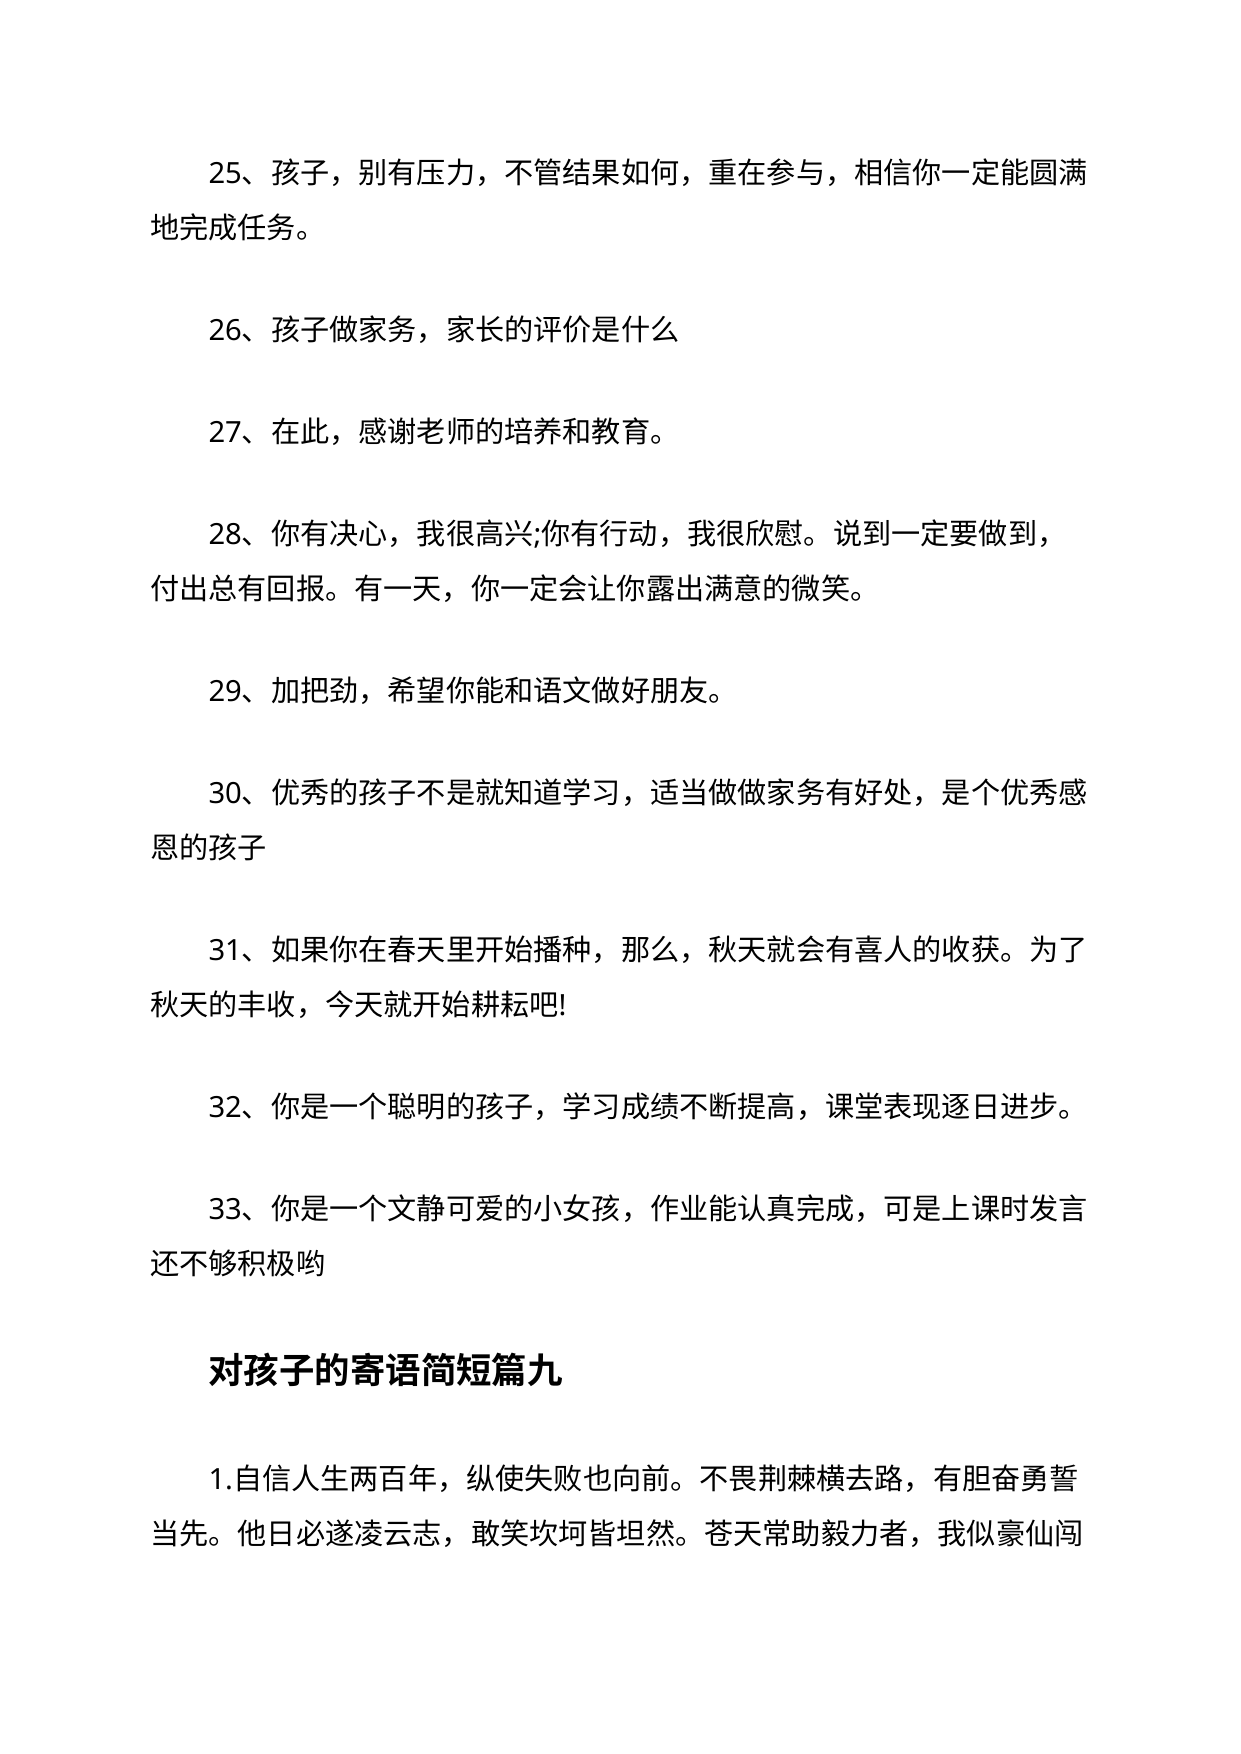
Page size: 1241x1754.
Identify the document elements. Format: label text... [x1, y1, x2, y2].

text 28、你有决心，我很高兴;你有行动，我很欣慰。说到一定要做到，付出总有回报。有一天，你一定会让你露出满意的微笑。 [150, 511, 1090, 608]
text 32、你是一个聪明的孩子，学习成绩不断提高，课堂表现逐日进步。 [150, 1083, 1090, 1126]
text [150, 1455, 1090, 1553]
text 27、在此，感谢老师的培养和教育。 [150, 409, 1090, 451]
text 25、孩子，别有压力，不管结果如何，重在参与，相信你一定能圆满地完成任务。 [150, 150, 1090, 247]
text 33、你是一个文静可爱的小女孩，作业能认真完成，可是上课时发言还不够积极哟 [150, 1185, 1090, 1282]
text 30、优秀的孩子不是就知道学习，适当做做家务有好处，是个优秀感恩的孩子 [150, 769, 1090, 867]
text 31、如果你在春天里开始播种，那么，秋天就会有喜人的收获。为了秋天的丰收，今天就开始耕耘吧! [150, 926, 1090, 1024]
text 29、加把劲，希望你能和语文做好朋友。 [150, 667, 1090, 710]
text 26、孩子做家务，家长的评价是什么 [150, 307, 1090, 349]
text 对孩子的寄语简短篇九 [150, 1342, 1090, 1393]
